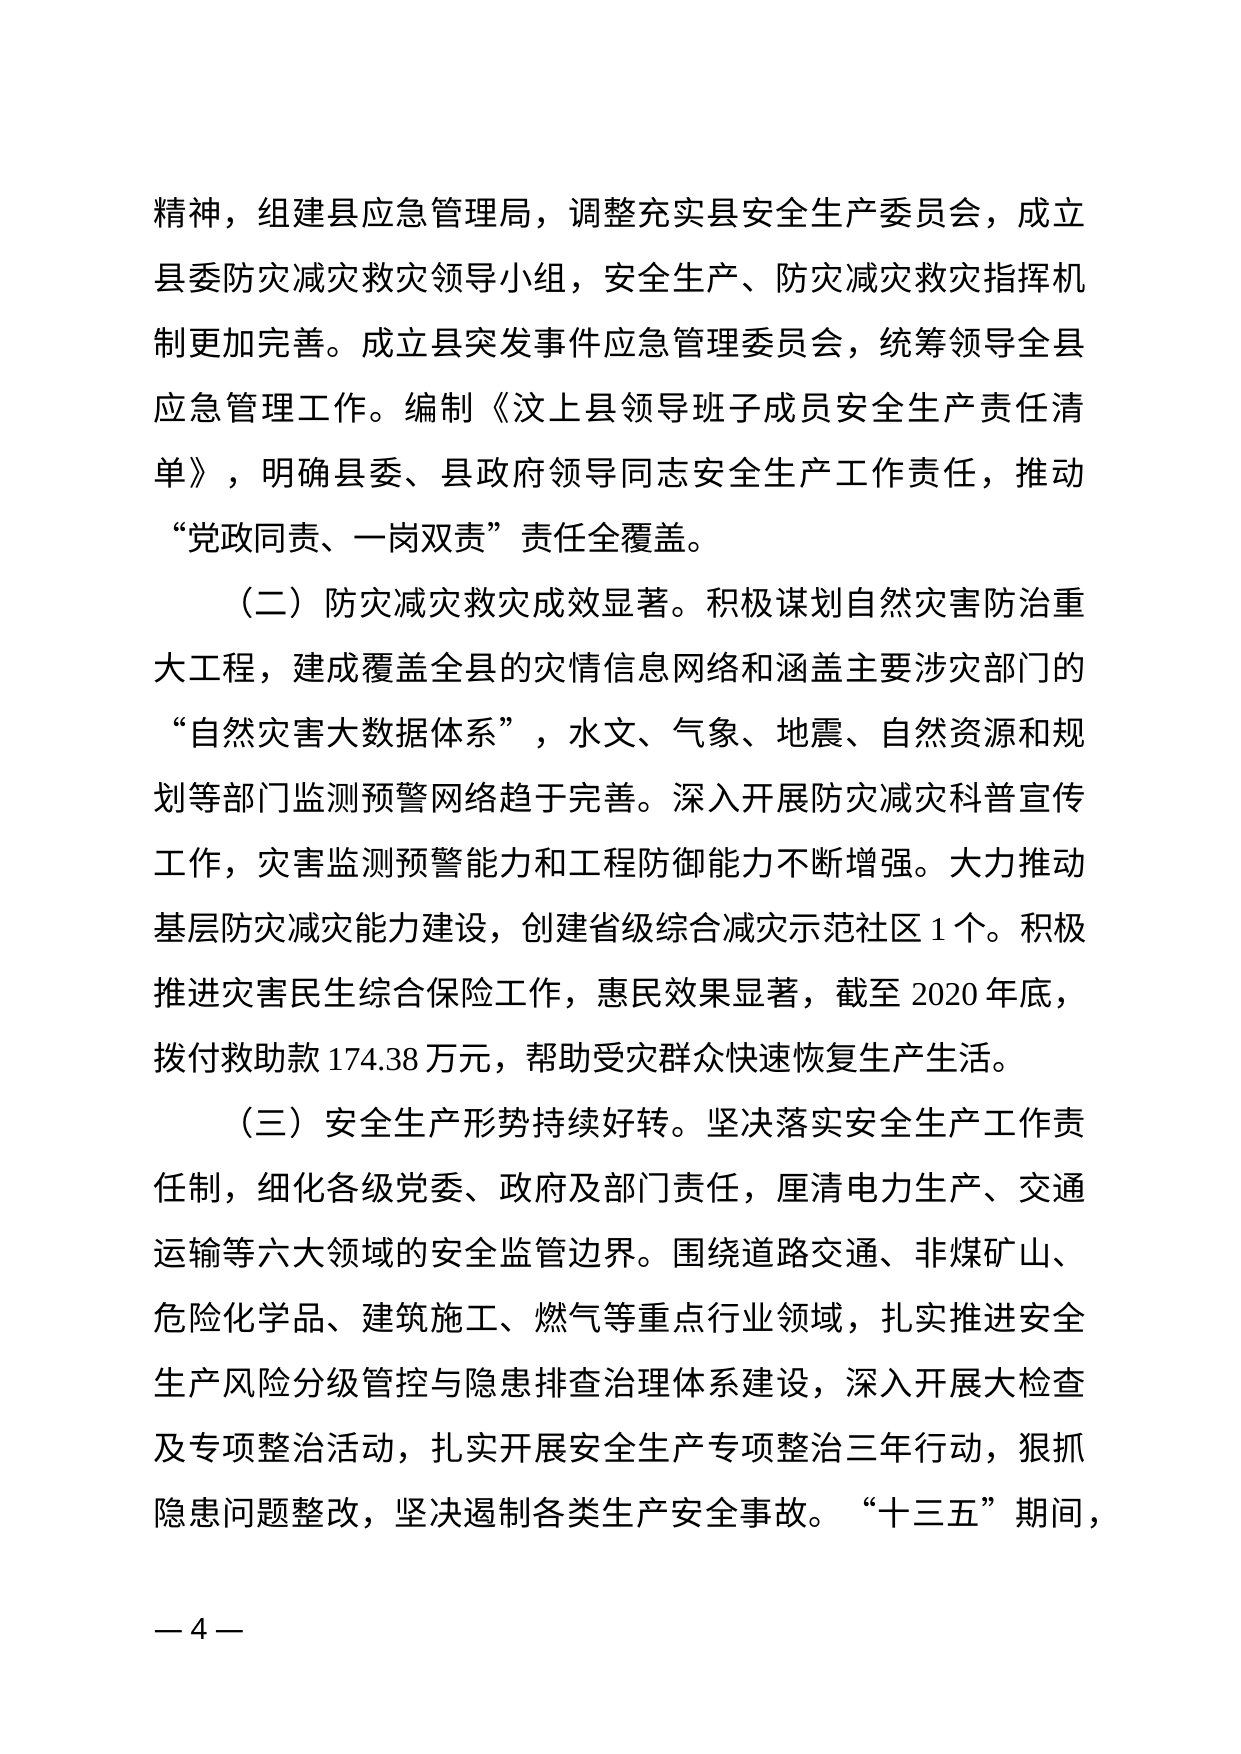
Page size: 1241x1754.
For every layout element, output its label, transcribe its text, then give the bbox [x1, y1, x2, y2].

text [153, 178, 1087, 568]
text （二）防灾减灾救灾成效显著。积极谋划自然灾害防治重大工程，建成覆盖全县的灾情信息网络和涵盖主要涉灾部门的“自然灾害大数据体系”，水文、气象、地震、自然资源和规划等部门监测预警网络趋于完善。深入开展防灾减灾科普宣传工作，灾害监测预警能力和工程防御能力不断增强。大力推动基层防灾减灾能力建设，创建省级综合减灾示范社区1个。积极推进灾害民生综合保险工作，惠民效果显著，截至2020年底，拨付救助款174.38万元，帮助受灾群众快速恢复生产生活。 [153, 568, 1087, 1088]
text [153, 1088, 1087, 1543]
